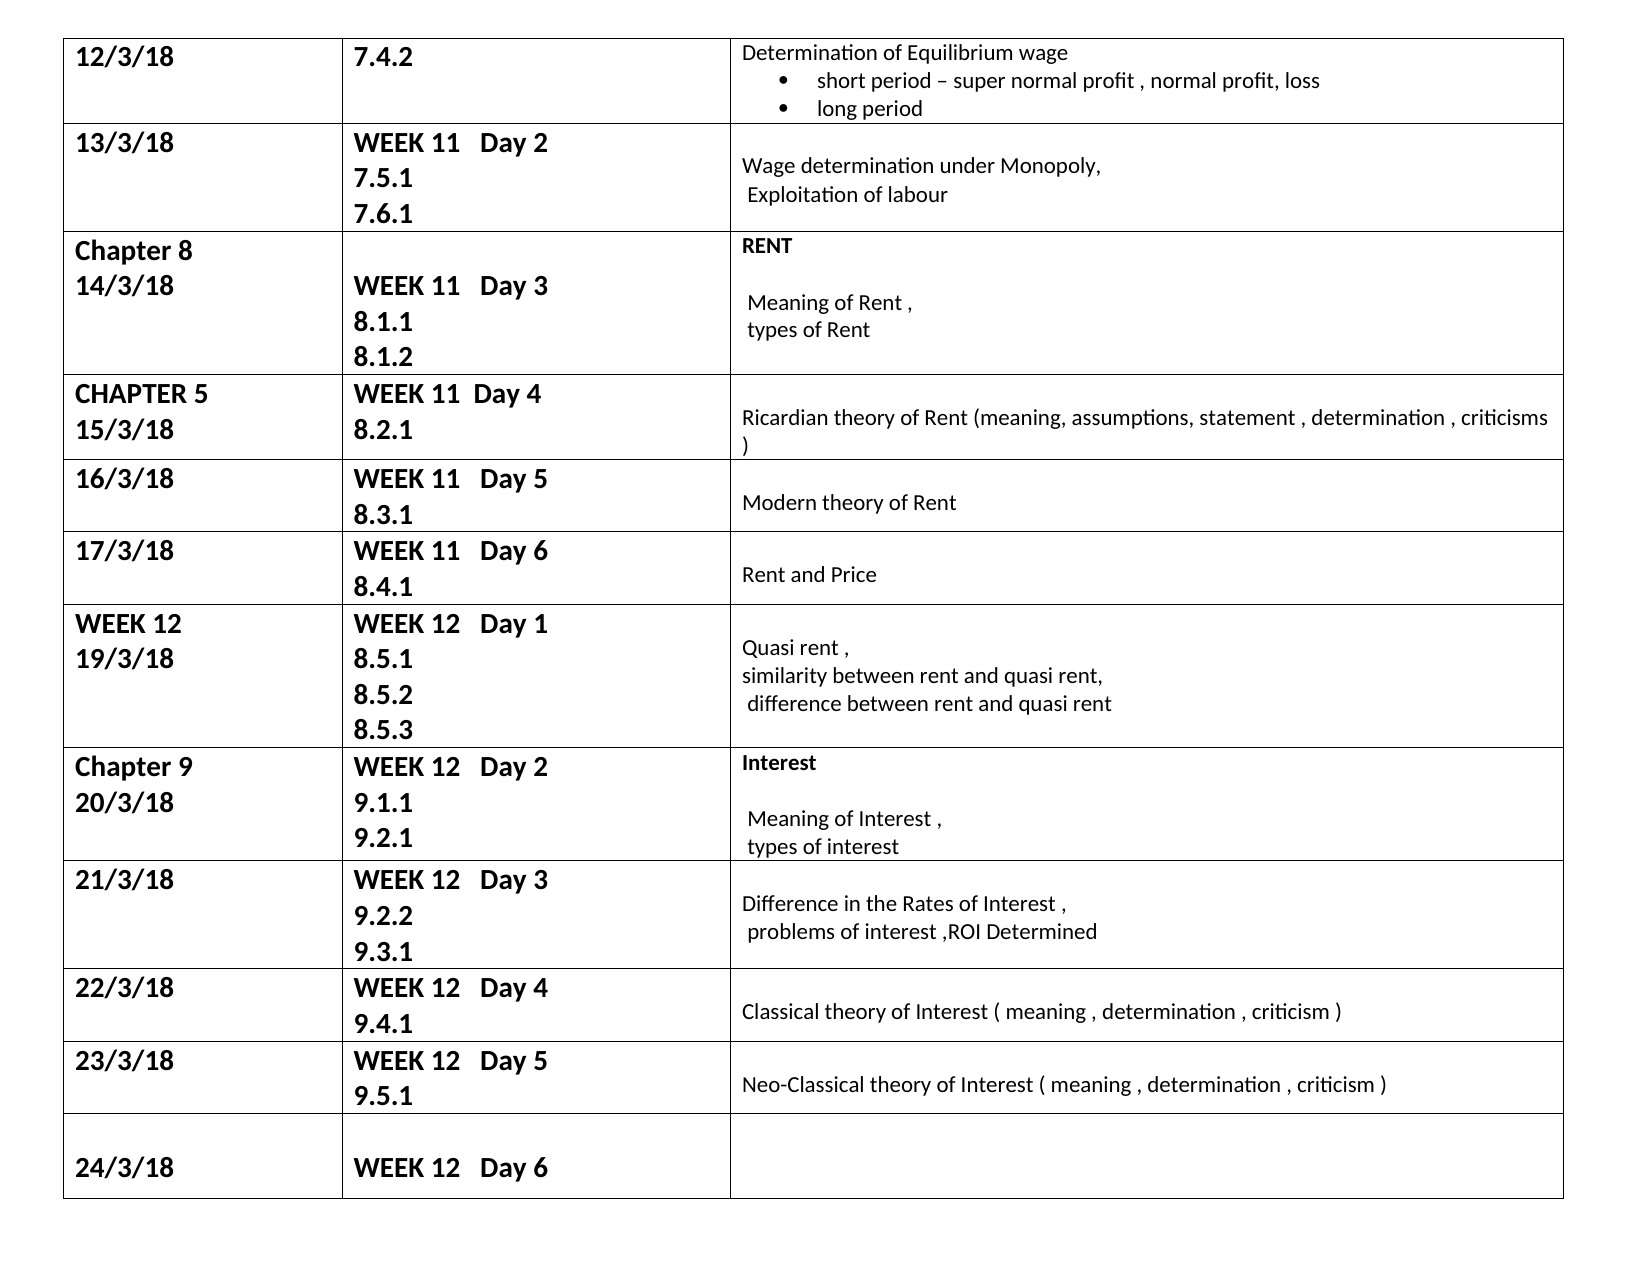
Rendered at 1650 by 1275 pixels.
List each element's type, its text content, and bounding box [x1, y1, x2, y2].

table_cell 17/3/18 [64, 532, 342, 604]
table_cell WEEK 11 12/3/18 [64, 39, 342, 123]
table_cell WEEK 12 Day 4 9.4.1 [343, 969, 730, 1041]
table_cell Chapter 9 20/3/18 [64, 748, 342, 860]
table_cell CHAPTER 5 15/3/18 [64, 375, 342, 459]
table_cell WEEK 11 Day 4 8.2.1 [343, 375, 730, 459]
table_cell Rent and Price [731, 532, 1563, 604]
table_cell Quasi rent , similarity between rent and quasi rent, difference between rent and quasi rent [731, 605, 1563, 747]
table_cell Interest Meaning of Interest , types of interest [731, 748, 1563, 860]
table_cell WEEK 12 Day 2 9.1.1 9.2.1 [343, 748, 730, 860]
table_cell WEEK 11 Day 6 8.4.1 [343, 532, 730, 604]
table_cell WEEK 11 Day 2 7.5.1 7.6.1 [343, 124, 730, 231]
table_cell WEEK 12 19/3/18 [64, 605, 342, 747]
table_cell WEEK 11 Day 5 8.3.1 [343, 460, 730, 531]
table_cell RENT Meaning of Rent , types of Rent [731, 232, 1563, 374]
table_cell WEEK 11 Day 1 7.4.2 [343, 39, 730, 123]
table_cell 21/3/18 [64, 861, 342, 968]
table_cell Chapter 8 14/3/18 [64, 232, 342, 374]
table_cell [731, 1114, 1563, 1198]
table_cell Modern theory of Rent [731, 460, 1563, 531]
table_cell WEEK 12 Day 5 9.5.1 [343, 1042, 730, 1113]
table_cell Classical theory of Interest ( meaning , determination , criticism ) [731, 969, 1563, 1041]
table_cell WEEK 12 Day 1 8.5.1 8.5.2 8.5.3 [343, 605, 730, 747]
table_cell Ricardian theory of Rent (meaning, assumptions, statement , determination , criticisms ) [731, 375, 1563, 459]
table_cell 13/3/18 [64, 124, 342, 231]
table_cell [731, 39, 1563, 123]
table_cell WEEK 11 Day 3 8.1.1 8.1.2 [343, 232, 730, 374]
table_cell 22/3/18 [64, 969, 342, 1041]
table_cell 24/3/18 [64, 1114, 342, 1198]
table_cell Difference in the Rates of Interest , problems of interest ,ROI Determined [731, 861, 1563, 968]
table_cell 16/3/18 [64, 460, 342, 531]
table_cell Wage determination under Monopoly, Exploitation of labour [731, 124, 1563, 231]
table_cell 23/3/18 [64, 1042, 342, 1113]
table_cell WEEK 12 Day 6 9.6.1 [343, 1114, 730, 1198]
table_cell WEEK 12 Day 3 9.2.2 9.3.1 [343, 861, 730, 968]
table_cell Neo-Classical theory of Interest ( meaning , determination , criticism ) [731, 1042, 1563, 1113]
